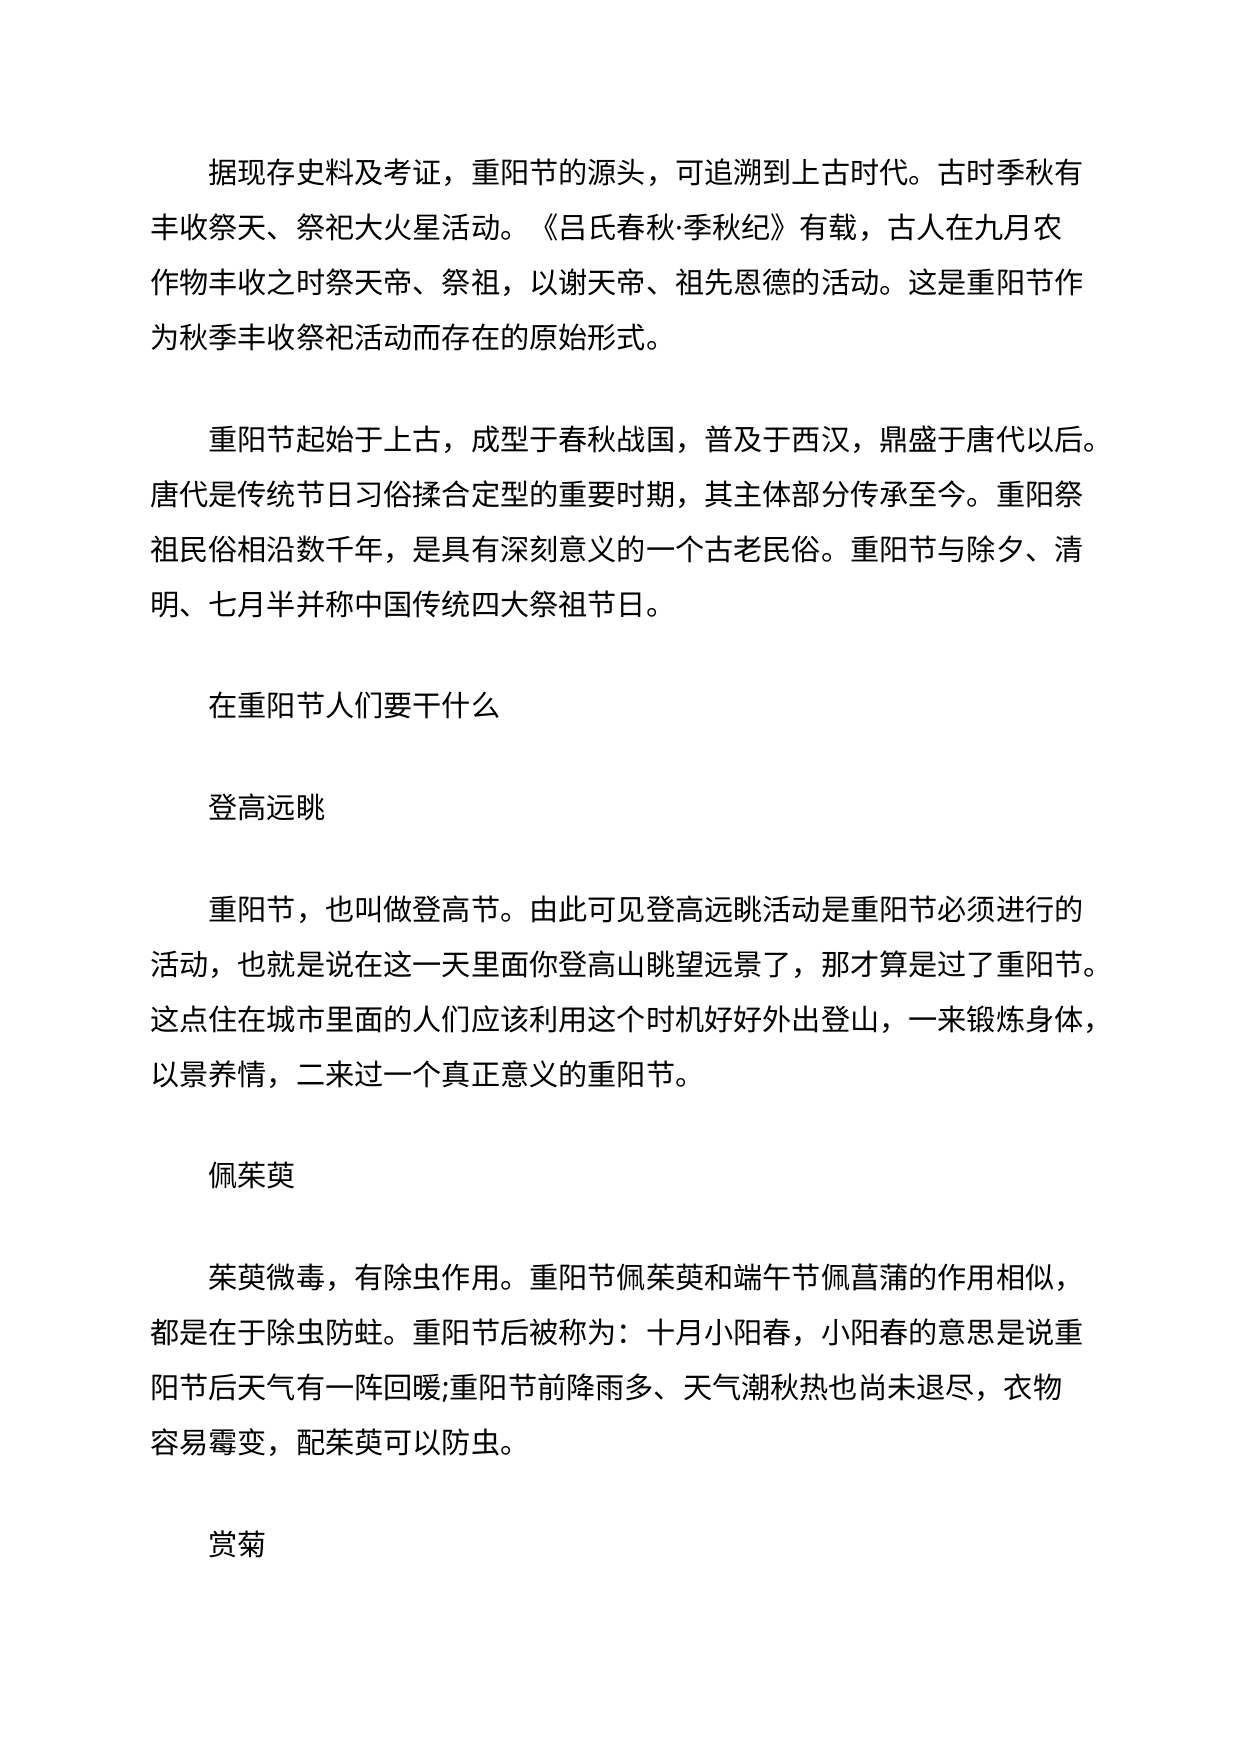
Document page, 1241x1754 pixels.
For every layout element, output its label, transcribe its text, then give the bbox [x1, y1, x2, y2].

text 在重阳节人们要干什么 [150, 683, 1090, 725]
text 重阳节，也叫做登高节。由此可见登高远眺活动是重阳节必须进行的活动，也就是说在这一天里面你登高山眺望远景了，那才算是过了重阳节。这点住在城市里面的人们应该利用这个时机好好外出登山，一来锻炼身体，以景养情，二来过一个真正意义的重阳节。 [150, 887, 1090, 1093]
text 据现存史料及考证，重阳节的源头，可追溯到上古时代。古时季秋有丰收祭天、祭祀大火星活动。《吕氏春秋·季秋纪》有载，古人在九月农作物丰收之时祭天帝、祭祖，以谢天帝、祖先恩德的活动。这是重阳节作为秋季丰收祭祀活动而存在的原始形式。 [150, 150, 1090, 357]
text 茱萸微毒，有除虫作用。重阳节佩茱萸和端午节佩菖蒲的作用相似，都是在于除虫防蛀。重阳节后被称为：十月小阳春，小阳春的意思是说重阳节后天气有一阵回暖;重阳节前降雨多、天气潮秋热也尚未退尽，衣物容易霉变，配茱萸可以防虫。 [150, 1255, 1090, 1462]
text 赏菊 [150, 1521, 1090, 1564]
text 重阳节起始于上古，成型于春秋战国，普及于西汉，鼎盛于唐代以后。唐代是传统节日习俗揉合定型的重要时期，其主体部分传承至今。重阳祭祖民俗相沿数千年，是具有深刻意义的一个古老民俗。重阳节与除夕、清明、七月半并称中国传统四大祭祖节日。 [150, 417, 1090, 623]
text 登高远眺 [150, 785, 1090, 827]
text 佩茱萸 [150, 1153, 1090, 1195]
